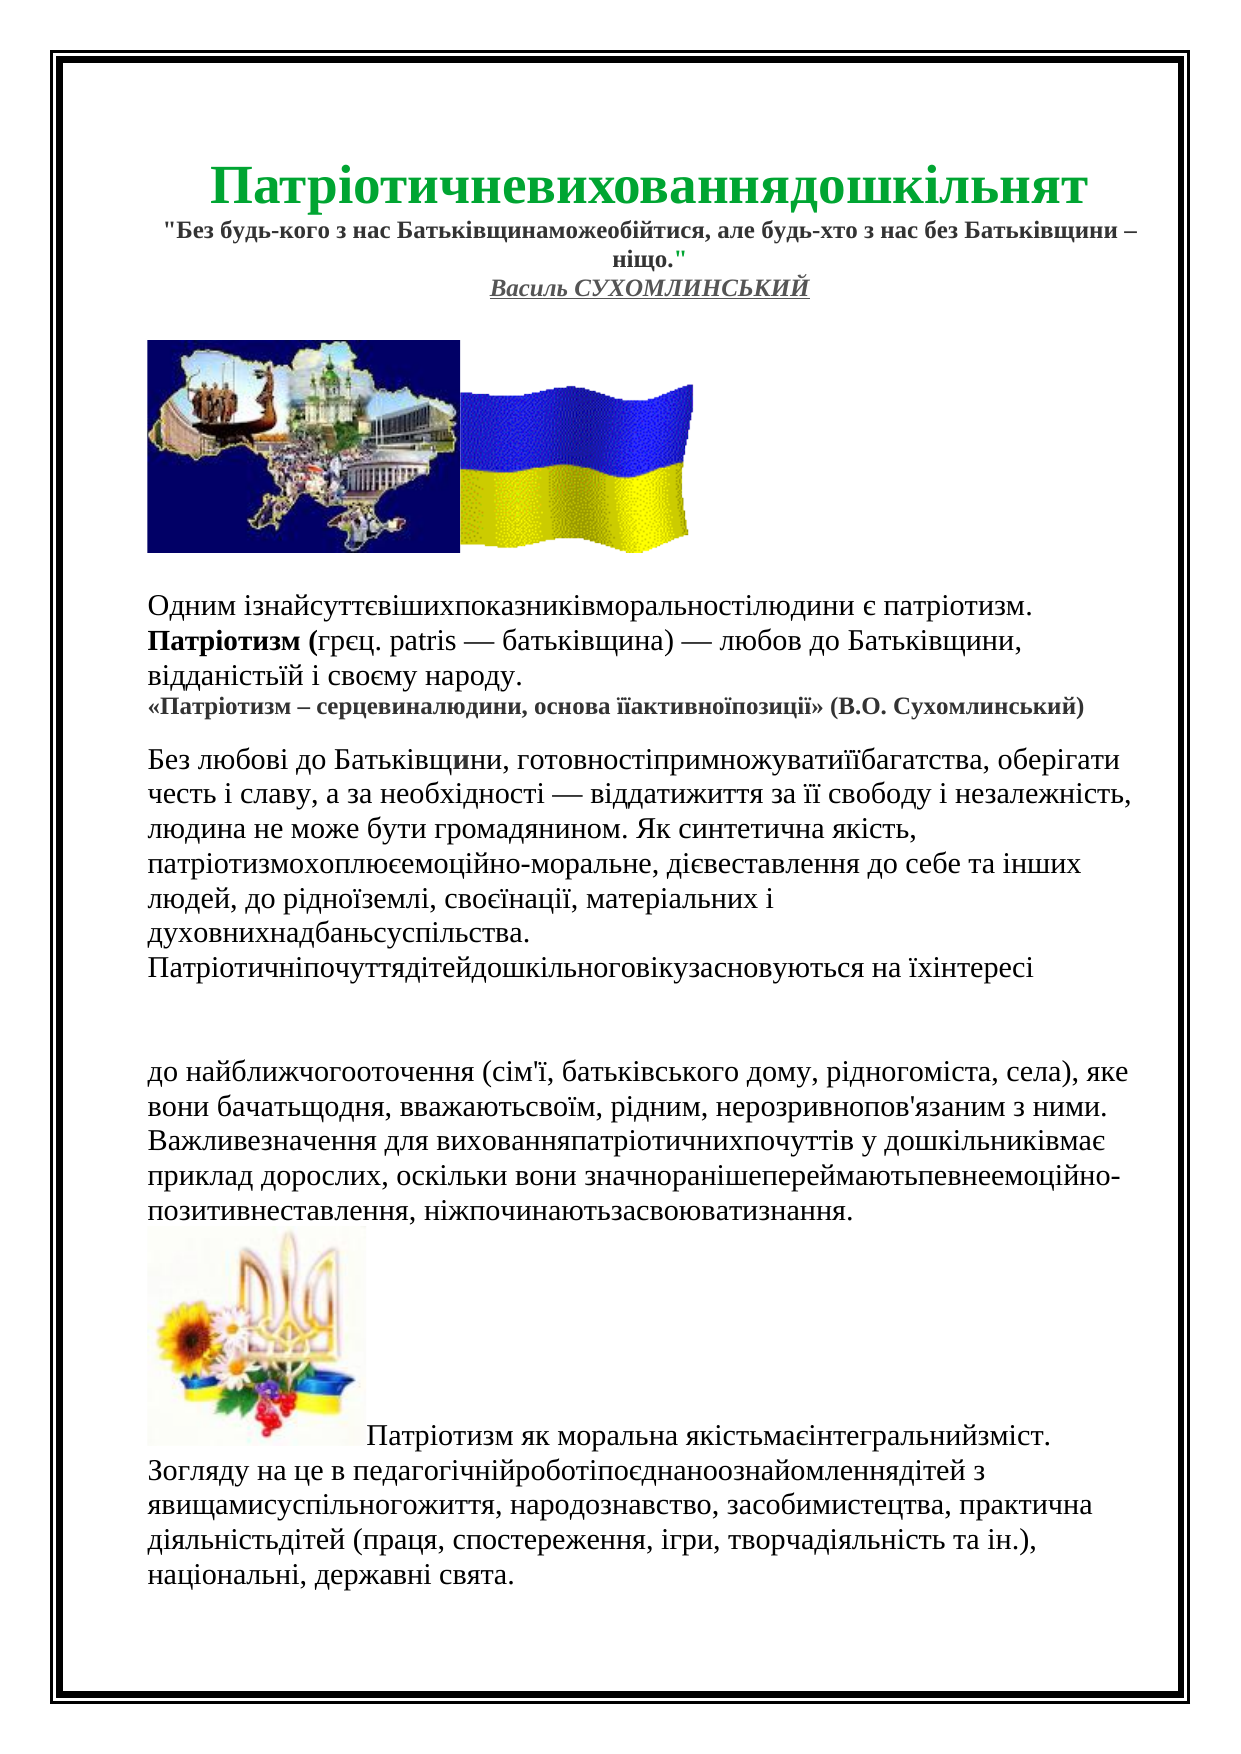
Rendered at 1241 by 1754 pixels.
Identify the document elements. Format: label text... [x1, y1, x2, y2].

text Патріотичневихованнядошкільнят [147, 152, 1152, 216]
picture [147, 340, 695, 553]
text Патріотичніпочуттядітейдошкільноговікузасновуються на їхінтересі [147, 949, 1152, 984]
text Одним ізнайсуттєвішихпоказниківморальностілюдини є патріотизм. Патріотизм (грєц. patris — батьківщина) — любов до Батьківщини, відданістьїй і своєму народу. [147, 587, 1152, 691]
text Без любові до Батьківщини, готовностіпримножуватиїїбагатства, оберігати честь і славу, а за необхідності — віддатижиття за її свободу і незалежність, людина не може бути громадянином. Як синтетична якість, патріотизмохоплюєемоційно-моральне, дієвеставлення до себе та інших людей, до рідноїземлі, своєїнації, матеріальних і духовнихнадбаньсуспільства. [147, 741, 1152, 949]
text до найближчогооточення (сім'ї, батьківського дому, рідногоміста, села), яке вони бачатьщодня, вважаютьсвоїм, рідним, нерозривнопов'язаним з ними. Важливезначення для вихованняпатріотичнихпочуттів у дошкільниківмає приклад дорослих, оскільки вони значноранішепереймаютьпевнеемоційно-позитивнеставлення, ніжпочинаютьзасвоюватизнання. [147, 1053, 1152, 1227]
text Патріотизм як моральна якістьмаєінтегральнийзміст. Зогляду на це в педагогічнійроботіпоєднаноознайомленнядітей з явищамисуспільногожиття, народознавство, засобимистецтва, практична діяльністьдітей (праця, спостереження, ігри, творчадіяльність та ін.), національні, державні свята. [147, 1227, 1152, 1591]
text "Без будь-кого з нас Батьківщинаможеобійтися, але будь-хто з нас без Батьківщини – ніщо." Василь СУХОМЛИНСЬКИЙ [147, 216, 1152, 302]
text «Патріотизм – серцевиналюдини, основа їїактивноїпозиції» (В.О. Сухомлинський) [147, 691, 1152, 720]
picture [147, 1226, 367, 1446]
